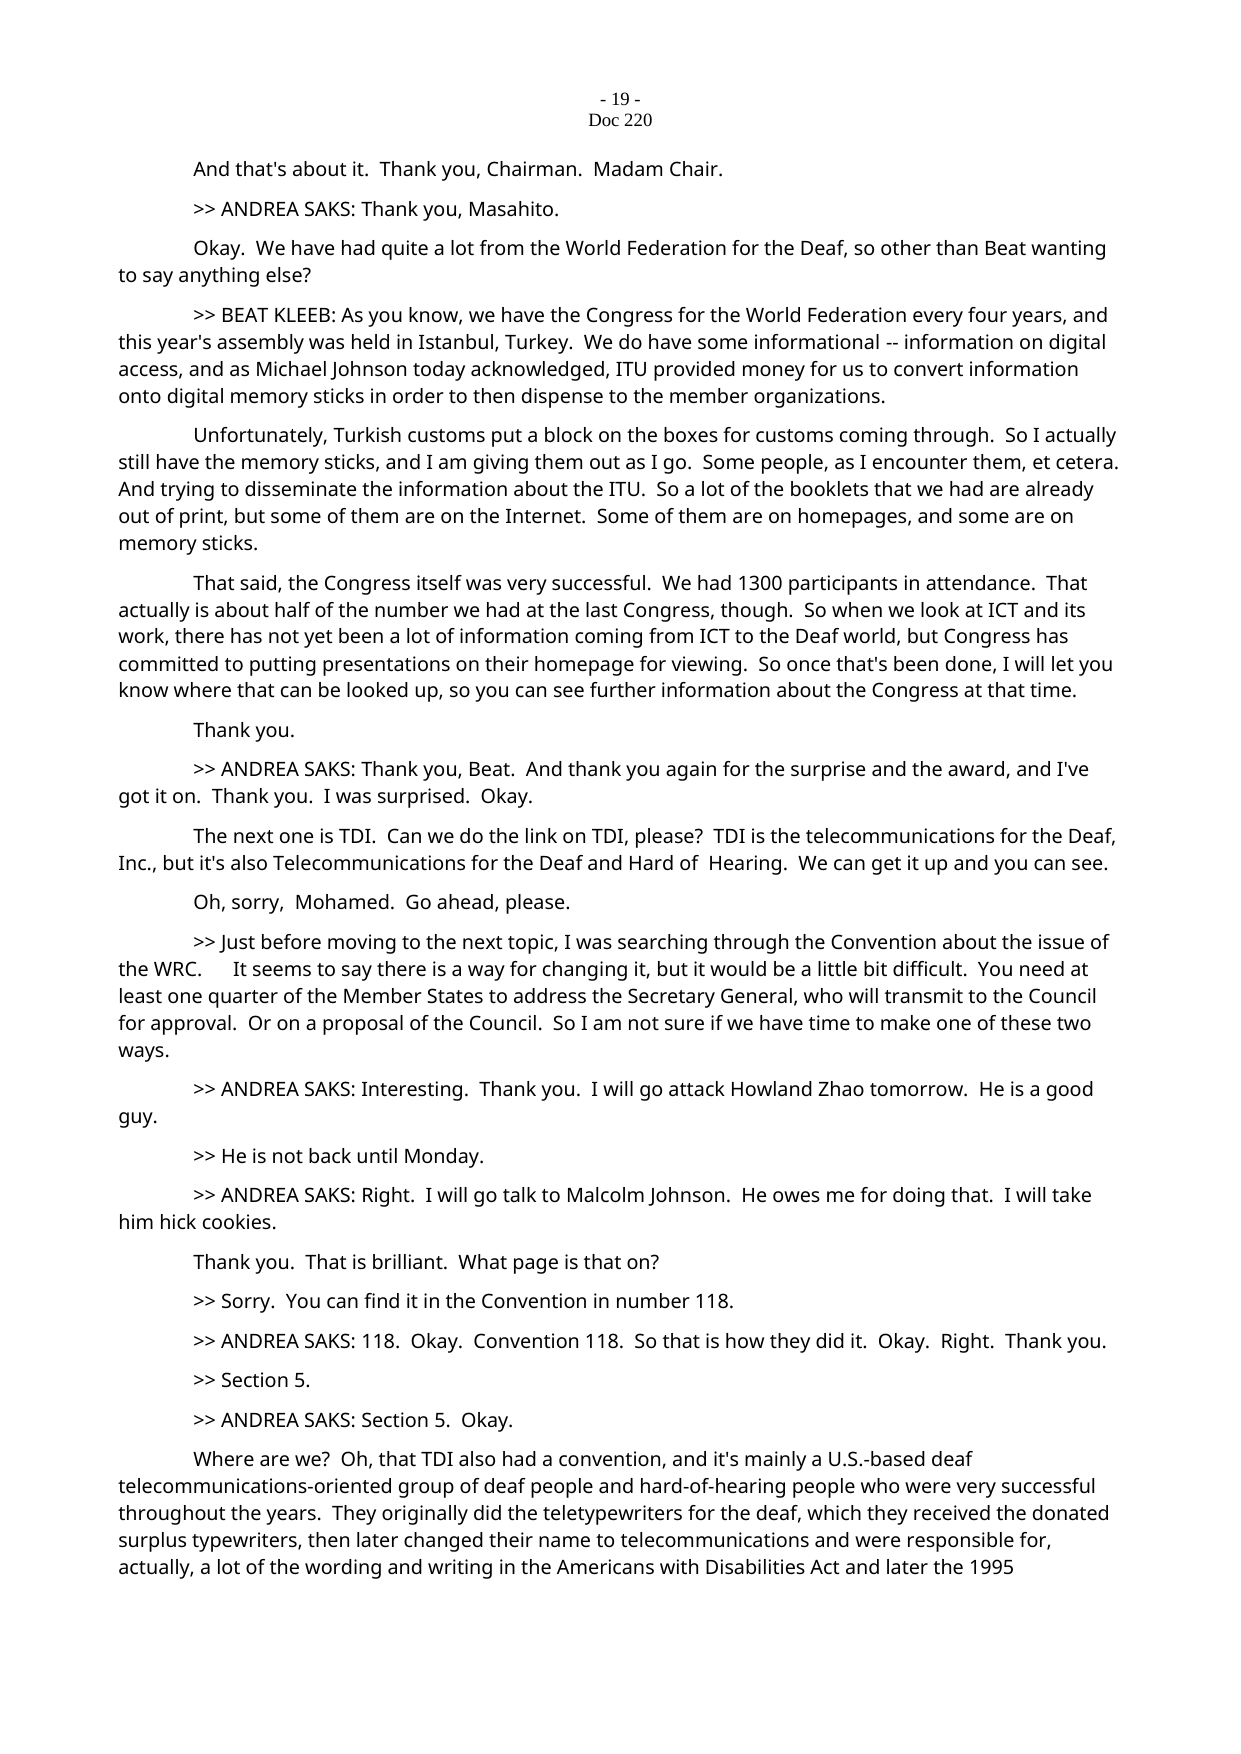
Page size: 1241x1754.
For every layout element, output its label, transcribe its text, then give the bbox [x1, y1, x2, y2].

text Thank you. [118, 716, 1122, 743]
text >> ANDREA SAKS: 118. Okay. Convention 118. So that is how they did it. Okay. Right. Thank you. [118, 1327, 1122, 1354]
text >> ANDREA SAKS: Right. I will go talk to Malcolm Johnson. He owes me for doing that. I will take him hick cookies. [118, 1181, 1122, 1235]
text >> ANDREA SAKS: Section 5. Okay. [118, 1406, 1122, 1433]
text >> BEAT KLEEB: As you know, we have the Congress for the World Federation every four years, and this year's assembly was held in Istanbul, Turkey. We do have some informational -- information on digital access, and as Michael Johnson today acknowledged, ITU provided money for us to convert information onto digital memory sticks in order to then dispense to the member organizations. [118, 301, 1122, 409]
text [118, 1445, 1122, 1580]
text >> ANDREA SAKS: Thank you, Beat. And thank you again for the surprise and the award, and I've got it on. Thank you. I was surprised. Okay. [118, 756, 1122, 810]
text And that's about it. Thank you, Chairman. Madam Chair. [118, 156, 1122, 183]
text >> Section 5. [118, 1366, 1122, 1393]
text >> He is not back until Monday. [118, 1142, 1122, 1169]
text Thank you. That is brilliant. What page is that on? [118, 1248, 1122, 1275]
text The next one is TDI. Can we do the link on TDI, please? TDI is the telecommunications for the Deaf, Inc., but it's also Telecommunications for the Deaf and Hard of Hearing. We can get it up and you can see. [118, 822, 1122, 876]
text >> ANDREA SAKS: Interesting. Thank you. I will go attack Howland Zhao tomorrow. He is a good guy. [118, 1076, 1122, 1129]
text That said, the Congress itself was very successful. We had 1300 participants in attendance. That actually is about half of the number we had at the last Congress, though. So when we look at ICT and its work, there has not yet been a lot of information coming from ICT to the Deaf world, but Congress has committed to putting presentations on their homepage for viewing. So once that's been done, I will let you know where that can be looked up, so you can see further information about the Congress at that time. [118, 569, 1122, 704]
text Oh, sorry, Mohamed. Go ahead, please. [118, 889, 1122, 916]
text >> Sorry. You can find it in the Convention in number 118. [118, 1287, 1122, 1314]
text Okay. We have had quite a lot from the World Federation for the Deaf, so other than Beat wanting to say anything else? [118, 234, 1122, 288]
text Unfortunately, Turkish customs put a block on the boxes for customs coming through. So I actually still have the memory sticks, and I am giving them out as I go. Some people, as I encounter them, et cetera. And trying to disseminate the information about the ITU. So a lot of the booklets that we had are already out of print, but some of them are on the Internet. Some of them are on homepages, and some are on memory sticks. [118, 421, 1122, 556]
text >> ANDREA SAKS: Thank you, Masahito. [118, 195, 1122, 222]
text >> Just before moving to the next topic, I was searching through the Convention about the issue of the WRC. It seems to say there is a way for changing it, but it would be a little bit difficult. You need at least one quarter of the Member States to address the Secretary General, who will transmit to the Council for approval. Or on a proposal of the Council. So I am not sure if we have time to make one of these two ways. [118, 928, 1122, 1063]
